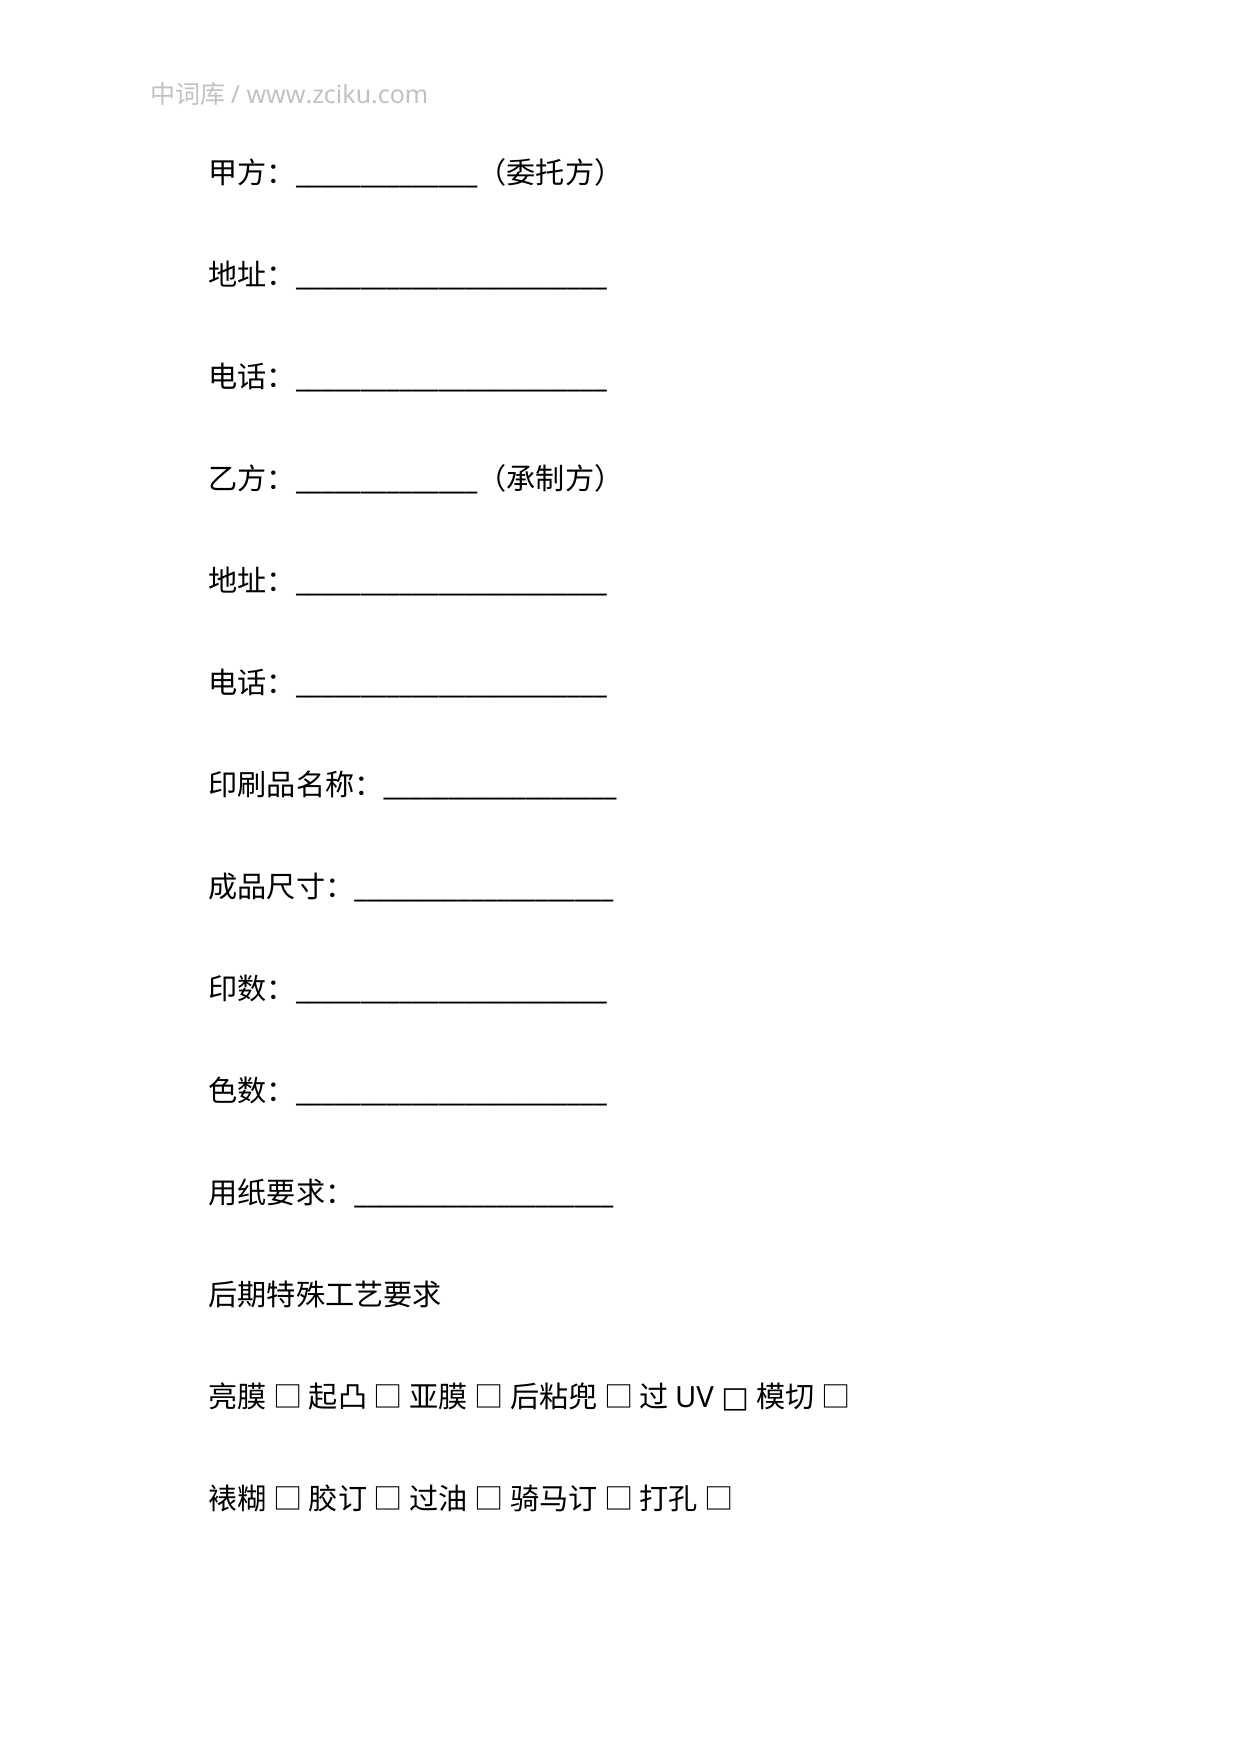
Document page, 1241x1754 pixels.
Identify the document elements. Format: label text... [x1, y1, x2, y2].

text 亮膜 □ 起凸 □ 亚膜 □ 后粘兜 □ 过UV □ 模切 □ [150, 1373, 1090, 1416]
text 地址：________________________ [150, 558, 1090, 600]
text 色数：________________________ [150, 1068, 1090, 1110]
text 印刷品名称：__________________ [150, 762, 1090, 804]
text 地址：________________________ [150, 252, 1090, 294]
text 电话：________________________ [150, 354, 1090, 396]
text 成品尺寸：____________________ [150, 864, 1090, 906]
text 用纸要求：____________________ [150, 1170, 1090, 1212]
text 裱糊 □ 胶订 □ 过油 □ 骑马订 □ 打孔 □ [150, 1476, 1090, 1518]
text 甲方：______________（委托方） [150, 150, 1090, 192]
text 后期特殊工艺要求 [150, 1272, 1090, 1314]
text 电话：________________________ [150, 660, 1090, 702]
text 印数：________________________ [150, 966, 1090, 1008]
text 乙方：______________（承制方） [150, 456, 1090, 498]
